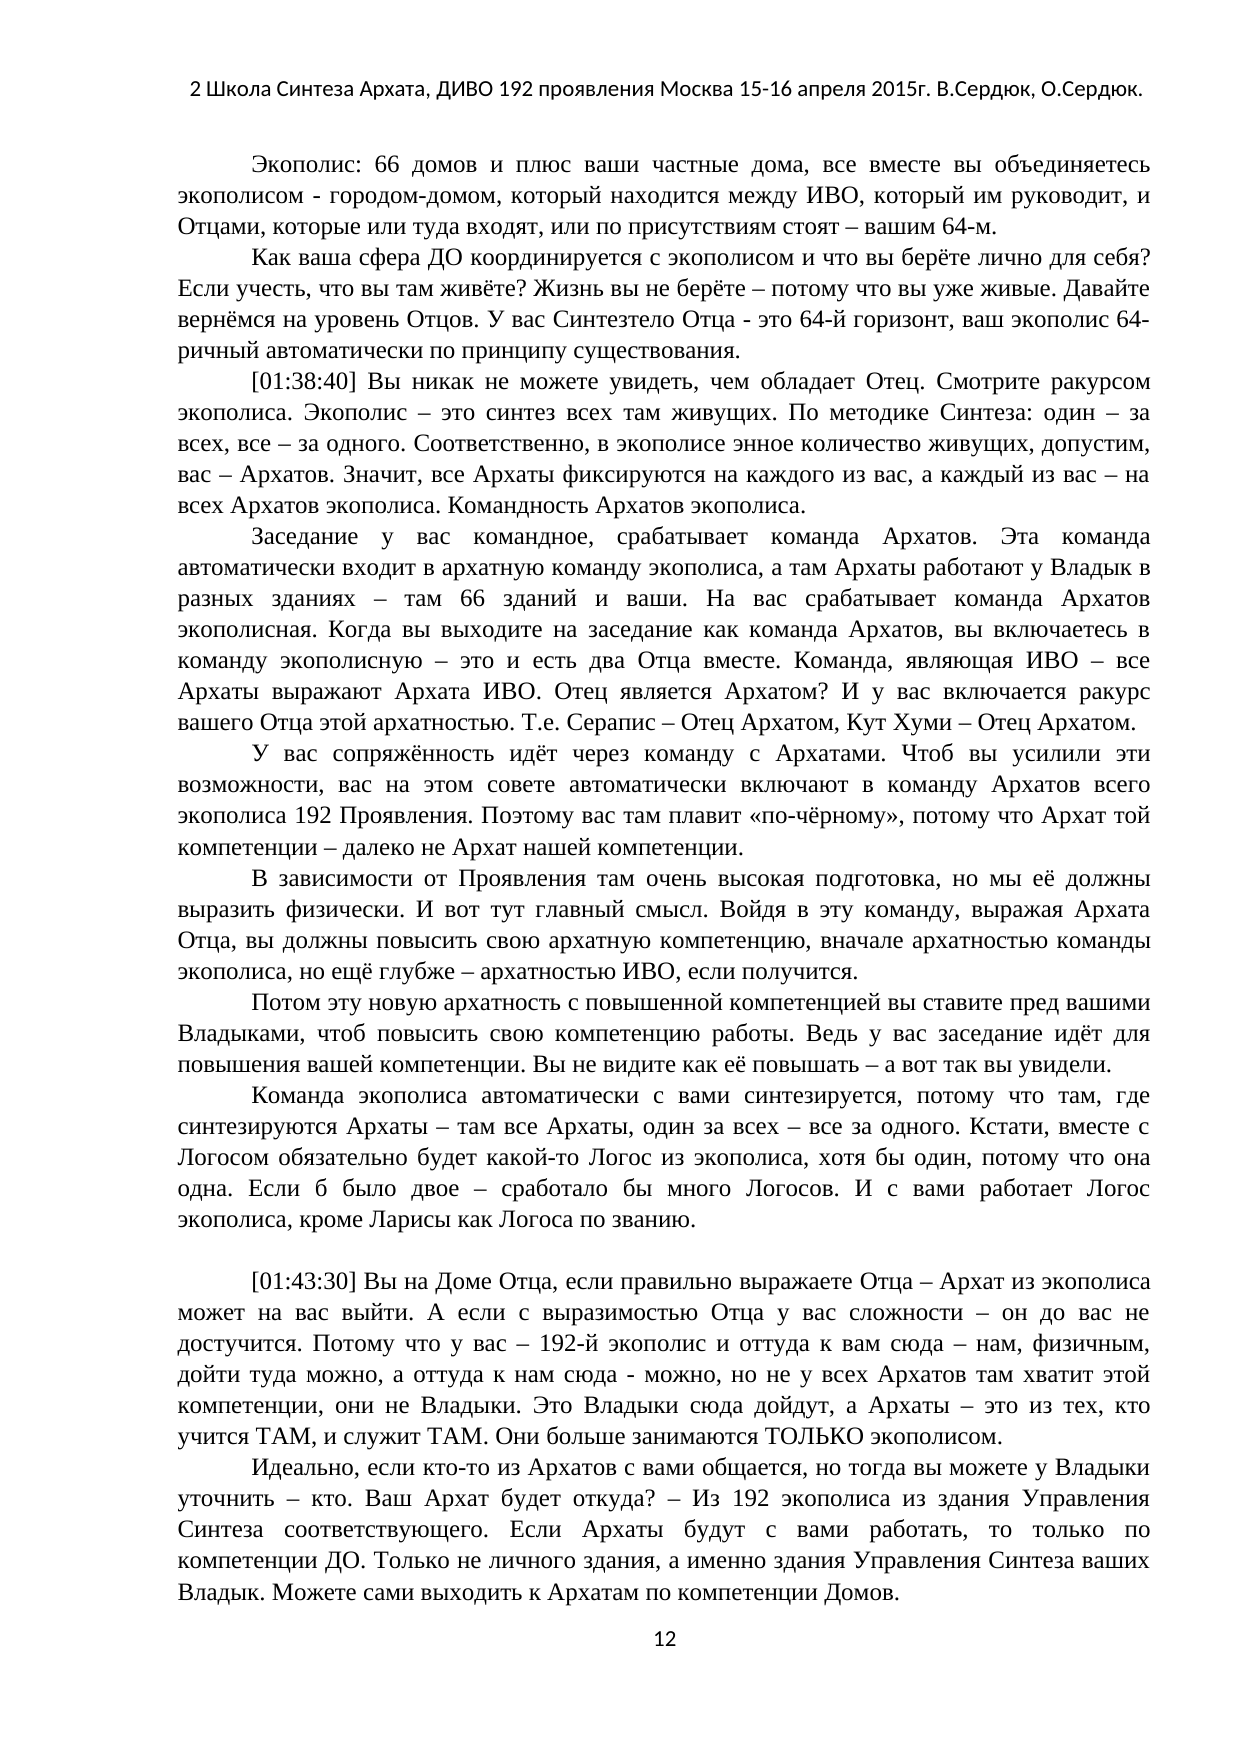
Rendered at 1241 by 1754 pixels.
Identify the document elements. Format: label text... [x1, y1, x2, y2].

text Идеально, если кто-то из Архатов с вами общается, но тогда вы можете у Владыки уточнить – кто. Ваш Архат будет откуда? – Из 192 экополиса из здания Управления Синтеза соответствующего. Если Архаты будут с вами работать, то только по компетенции ДО. Только не личного здания, а именно здания Управления Синтеза ваших Владык. Можете сами выходить к Архатам по компетенции Домов. [177, 1452, 1152, 1605]
text Экополис: 66 домов и плюс ваши частные дома, все вместе вы объединяетесь экополисом - городом-домом, который находится между ИВО, который им руководит, и Отцами, которые или туда входят, или по присутствиям стоят – вашим 64-м. [177, 149, 1152, 239]
text В зависимости от Проявления там очень высокая подготовка, но мы её должны выразить физически. И вот тут главный смысл. Войдя в эту команду, выражая Архата Отца, вы должны повысить свою архатную компетенцию, вначале архатностью команды экополиса, но ещё глубже – архатностью ИВО, если получится. [177, 863, 1152, 984]
text Команда экополиса автоматически с вами синтезируется, потому что там, где синтезируются Архаты – там все Архаты, один за всех – все за одного. Кстати, вместе с Логосом обязательно будет какой-то Логос из экополиса, хотя бы один, потому что она одна. Если б было двое – сработало бы много Логосов. И с вами работает Логос экополиса, кроме Ларисы как Логоса по званию. [177, 1080, 1152, 1233]
text Потом эту новую архатность с повышенной компетенцией вы ставите пред вашими Владыками, чтоб повысить свою компетенцию работы. Ведь у вас заседание идёт для повышения вашей компетенции. Вы не видите как её повышать – а вот так вы увидели. [177, 987, 1152, 1078]
text [01:38:40] Вы никак не можете увидеть, чем обладает Отец. Смотрите ракурсом экополиса. Экополис – это синтез всех там живущих. По методике Синтеза: один – за всех, все – за одного. Соответственно, в экополисе энное количество живущих, допустим, вас – Архатов. Значит, все Архаты фиксируются на каждого из вас, а каждый из вас – на всех Архатов экополиса. Командность Архатов экополиса. [177, 366, 1152, 519]
text Заседание у вас командное, срабатывает команда Архатов. Эта команда автоматически входит в архатную команду экополиса, а там Архаты работают у Владык в разных зданиях – там 66 зданий и ваши. На вас срабатывает команда Архатов экополисная. Когда вы выходите на заседание как команда Архатов, вы включаетесь в команду экополисную – это и есть два Отца вместе. Команда, являющая ИВО – все Архаты выражают Архата ИВО. Отец является Архатом? И у вас включается ракурс вашего Отца этой архатностью. Т.е. Серапис – Отец Архатом, Кут Хуми – Отец Архатом. [177, 521, 1152, 736]
text Как ваша сфера ДО координируется с экополисом и что вы берёте лично для себя? Если учесть, что вы там живёте? Жизнь вы не берёте – потому что вы уже живые. Давайте вернёмся на уровень Отцов. У вас Синтезтело Отца - это 64-й горизонт, ваш экополис 64-ричный автоматически по принципу существования. [177, 242, 1152, 364]
text [01:43:30] Вы на Доме Отца, если правильно выражаете Отца – Архат из экополиса может на вас выйти. А если с выразимостью Отца у вас сложности – он до вас не достучится. Потому что у вас – 192-й экополис и оттуда к вам сюда – нам, физичным, дойти туда можно, а оттуда к нам сюда - можно, но не у всех Архатов там хватит этой компетенции, они не Владыки. Это Владыки сюда дойдут, а Архаты – это из тех, кто учится ТАМ, и служит ТАМ. Они больше занимаются ТОЛЬКО экополисом. [177, 1266, 1152, 1450]
text У вас сопряжённость идёт через команду с Архатами. Чтоб вы усилили эти возможности, вас на этом совете автоматически включают в команду Архатов всего экополиса 192 Проявления. Поэтому вас там плавит «по-чёрному», потому что Архат той компетенции – далеко не Архат нашей компетенции. [177, 738, 1152, 860]
